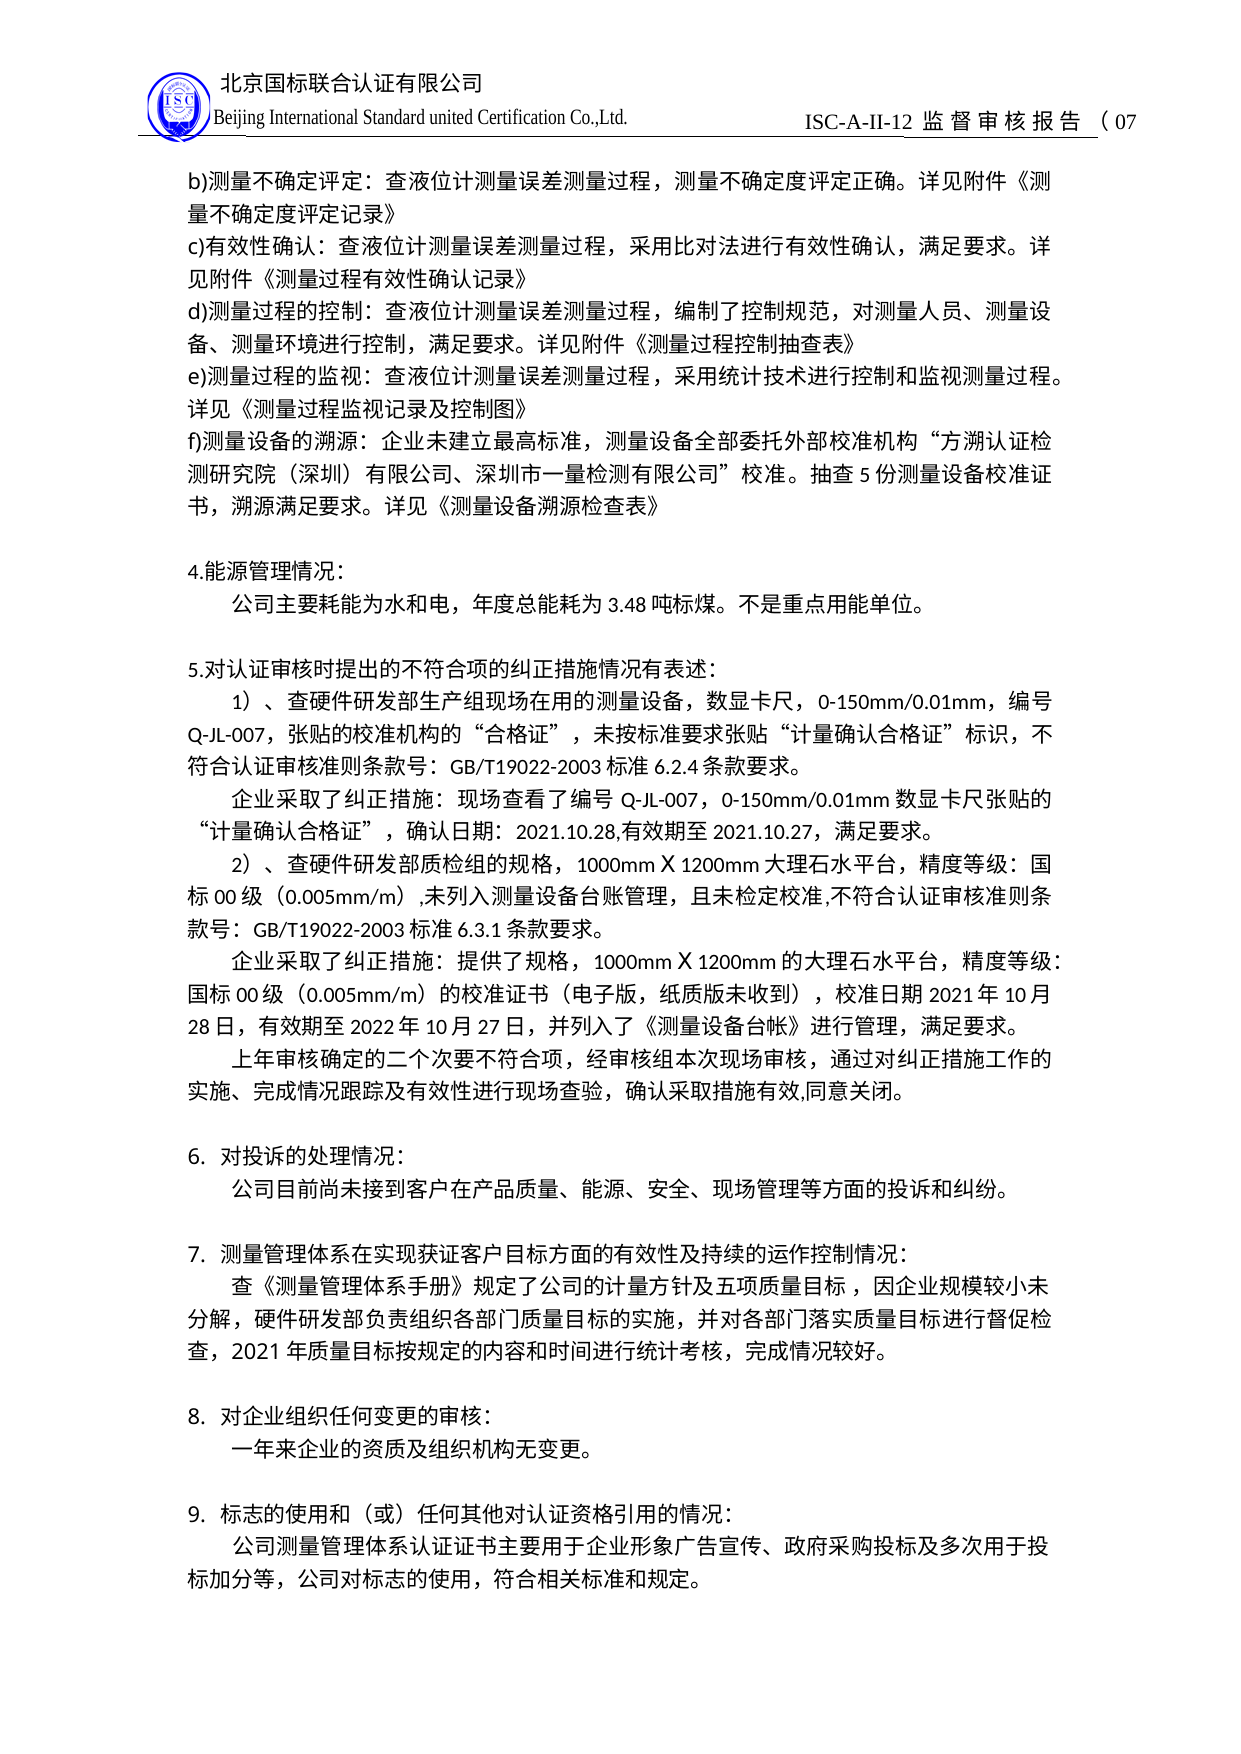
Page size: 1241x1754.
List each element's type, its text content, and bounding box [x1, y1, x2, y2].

text d)测量过程的控制：查液位计测量误差测量过程，编制了控制规范，对测量人员、测量设备、测量环境进行控制，满足要求。详见附件《测量过程控制抽查表》 [187, 294, 1053, 359]
text f)测量设备的溯源：企业未建立最高标准，测量设备全部委托外部校准机构“方溯认证检测研究院（深圳）有限公司、深圳市一量检测有限公司”校准。抽查5份测量设备校准证书，溯源满足要求。详见《测量设备溯源检查表》 [187, 424, 1053, 521]
text e)测量过程的监视：查液位计测量误差测量过程，采用统计技术进行控制和监视测量过程。详见《测量过程监视记录及控制图》 [187, 359, 1053, 424]
text 上年审核确定的二个次要不符合项，经审核组本次现场审核，通过对纠正措施工作的实施、完成情况跟踪及有效性进行现场查验，确认采取措施有效,同意关闭。 [187, 1041, 1053, 1106]
text 公司主要耗能为水和电，年度总能耗为3.48吨标煤。不是重点用能单位。 [187, 586, 1053, 619]
text 查《测量管理体系手册》规定了公司的计量方针及五项质量目标 ，因企业规模较小未分解，硬件研发部负责组织各部门质量目标的实施，并对各部门落实质量目标进行督促检查，2021年质量目标按规定的内容和时间进行统计考核，完成情况较好。 [187, 1269, 1053, 1366]
text 4.能源管理情况： [187, 554, 1053, 586]
list 测量管理体系在实现获证客户目标方面的有效性及持续的运作控制情况： [187, 1236, 1053, 1269]
list 标志的使用和（或）任何其他对认证资格引用的情况： [187, 1496, 1053, 1529]
list 对企业组织任何变更的审核： [187, 1399, 1053, 1431]
text 5.对认证审核时提出的不符合项的纠正措施情况有表述： [187, 651, 1053, 684]
text 公司测量管理体系认证证书主要用于企业形象广告宣传、政府采购投标及多次用于投标加分等，公司对标志的使用，符合相关标准和规定。 [187, 1529, 1053, 1594]
text c)有效性确认：查液位计测量误差测量过程，采用比对法进行有效性确认，满足要求。详见附件《测量过程有效性确认记录》 [187, 229, 1053, 294]
text 企业采取了纠正措施：现场查看了编号Q-JL-007，0-150mm/0.01mm数显卡尺张贴的“计量确认合格证”，确认日期：2021.10.28,有效期至2021.10.27，满足要求。 [187, 781, 1053, 846]
text 企业采取了纠正措施：提供了规格，1000mmꓫ1200mm的大理石水平台，精度等级：国标00级（0.005mm/m）的校准证书（电子版，纸质版未收到），校准日期2021年10月28日，有效期至2022年10月27日，并列入了《测量设备台帐》进行管理，满足要求。 [187, 944, 1053, 1041]
text 2）、查硬件研发部质检组的规格，1000mmꓫ1200mm大理石水平台，精度等级：国标00级（0.005mm/m）,未列入测量设备台账管理，且未检定校准,不符合认证审核准则条款号：GB/T19022-2003标准6.3.1条款要求。 [187, 846, 1053, 944]
text 1）、查硬件研发部生产组现场在用的测量设备，数显卡尺，0-150mm/0.01mm，编号Q-JL-007，张贴的校准机构的“合格证”，未按标准要求张贴“计量确认合格证”标识，不符合认证审核准则条款号：GB/T19022-2003标准6.2.4条款要求。 [187, 684, 1053, 781]
list 对投诉的处理情况： [187, 1139, 1053, 1171]
text 公司目前尚未接到客户在产品质量、能源、安全、现场管理等方面的投诉和纠纷。 [187, 1171, 1053, 1204]
text 一年来企业的资质及组织机构无变更。 [187, 1431, 1053, 1464]
text b)测量不确定评定：查液位计测量误差测量过程，测量不确定度评定正确。详见附件《测量不确定度评定记录》 [187, 164, 1053, 229]
picture [146, 72, 210, 141]
